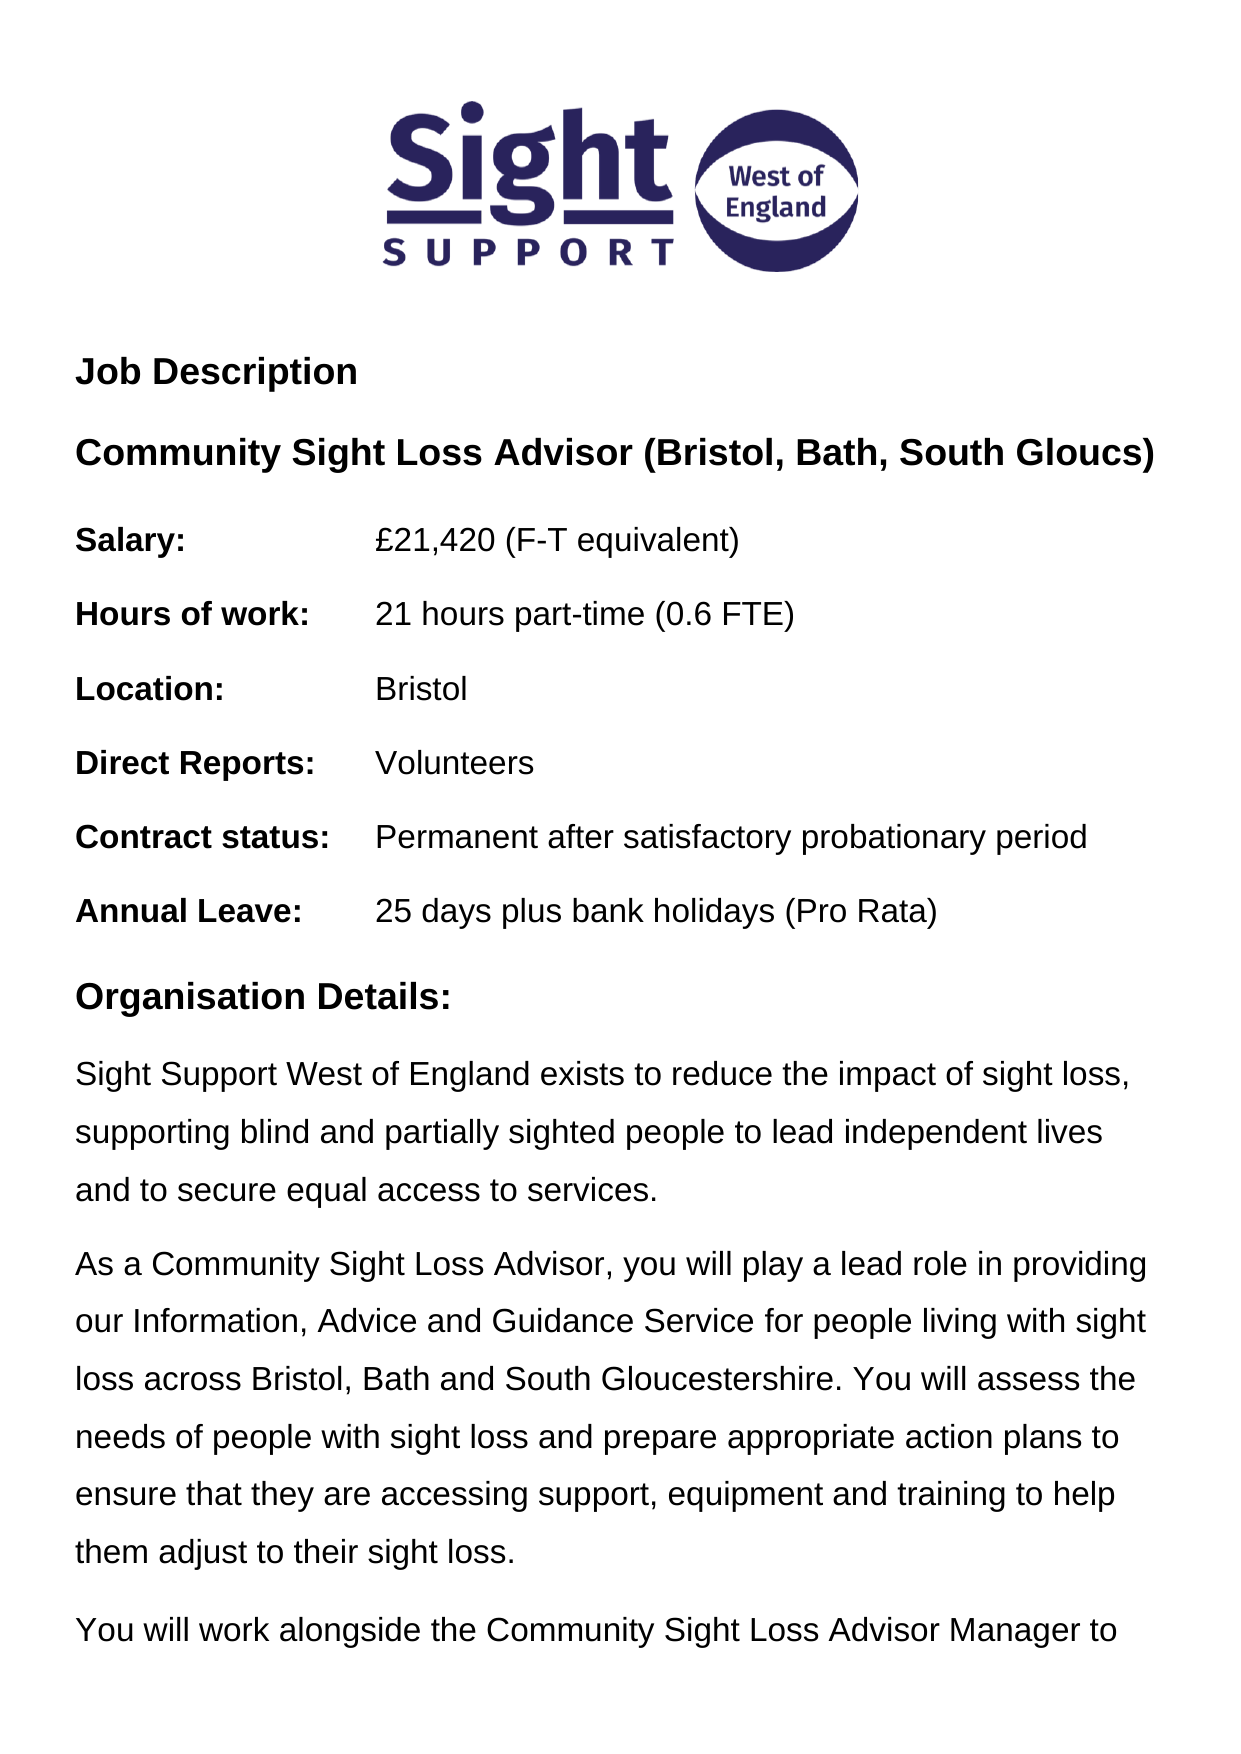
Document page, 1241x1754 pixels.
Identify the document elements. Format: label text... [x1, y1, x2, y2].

text Organisation Details: [75, 974, 1165, 1017]
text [75, 1610, 1165, 1649]
text Hours of work: 21 hours part-time (0.6 FTE) [75, 594, 1165, 633]
text Annual Leave: 25 days plus bank holidays (Pro Rata) [75, 891, 1165, 930]
text As a Community Sight Loss Advisor, you will play a lead role in providing our Information, Advice and Guidance Service for people living with sight loss across Bristol, Bath and South Gloucestershire. You will assess the needs of people with sight loss and prepare appropriate action plans to ensure that they are accessing support, equipment and training to help them adjust to their sight loss. [75, 1244, 1165, 1570]
text Direct Reports: Volunteers [75, 743, 1165, 781]
picture [382, 101, 859, 272]
text Job Description [75, 349, 1165, 392]
text Contract status: Permanent after satisfactory probationary period [75, 817, 1165, 856]
text Salary: £21,420 (F-T equivalent) [75, 520, 1165, 558]
text Sight Support West of England exists to reduce the impact of sight loss, supporting blind and partially sighted people to lead independent lives and to secure equal access to services. [75, 1054, 1165, 1208]
text Community Sight Loss Advisor (Bristol, Bath, South Gloucs) [75, 430, 1165, 473]
text Location: Bristol [75, 669, 1165, 707]
